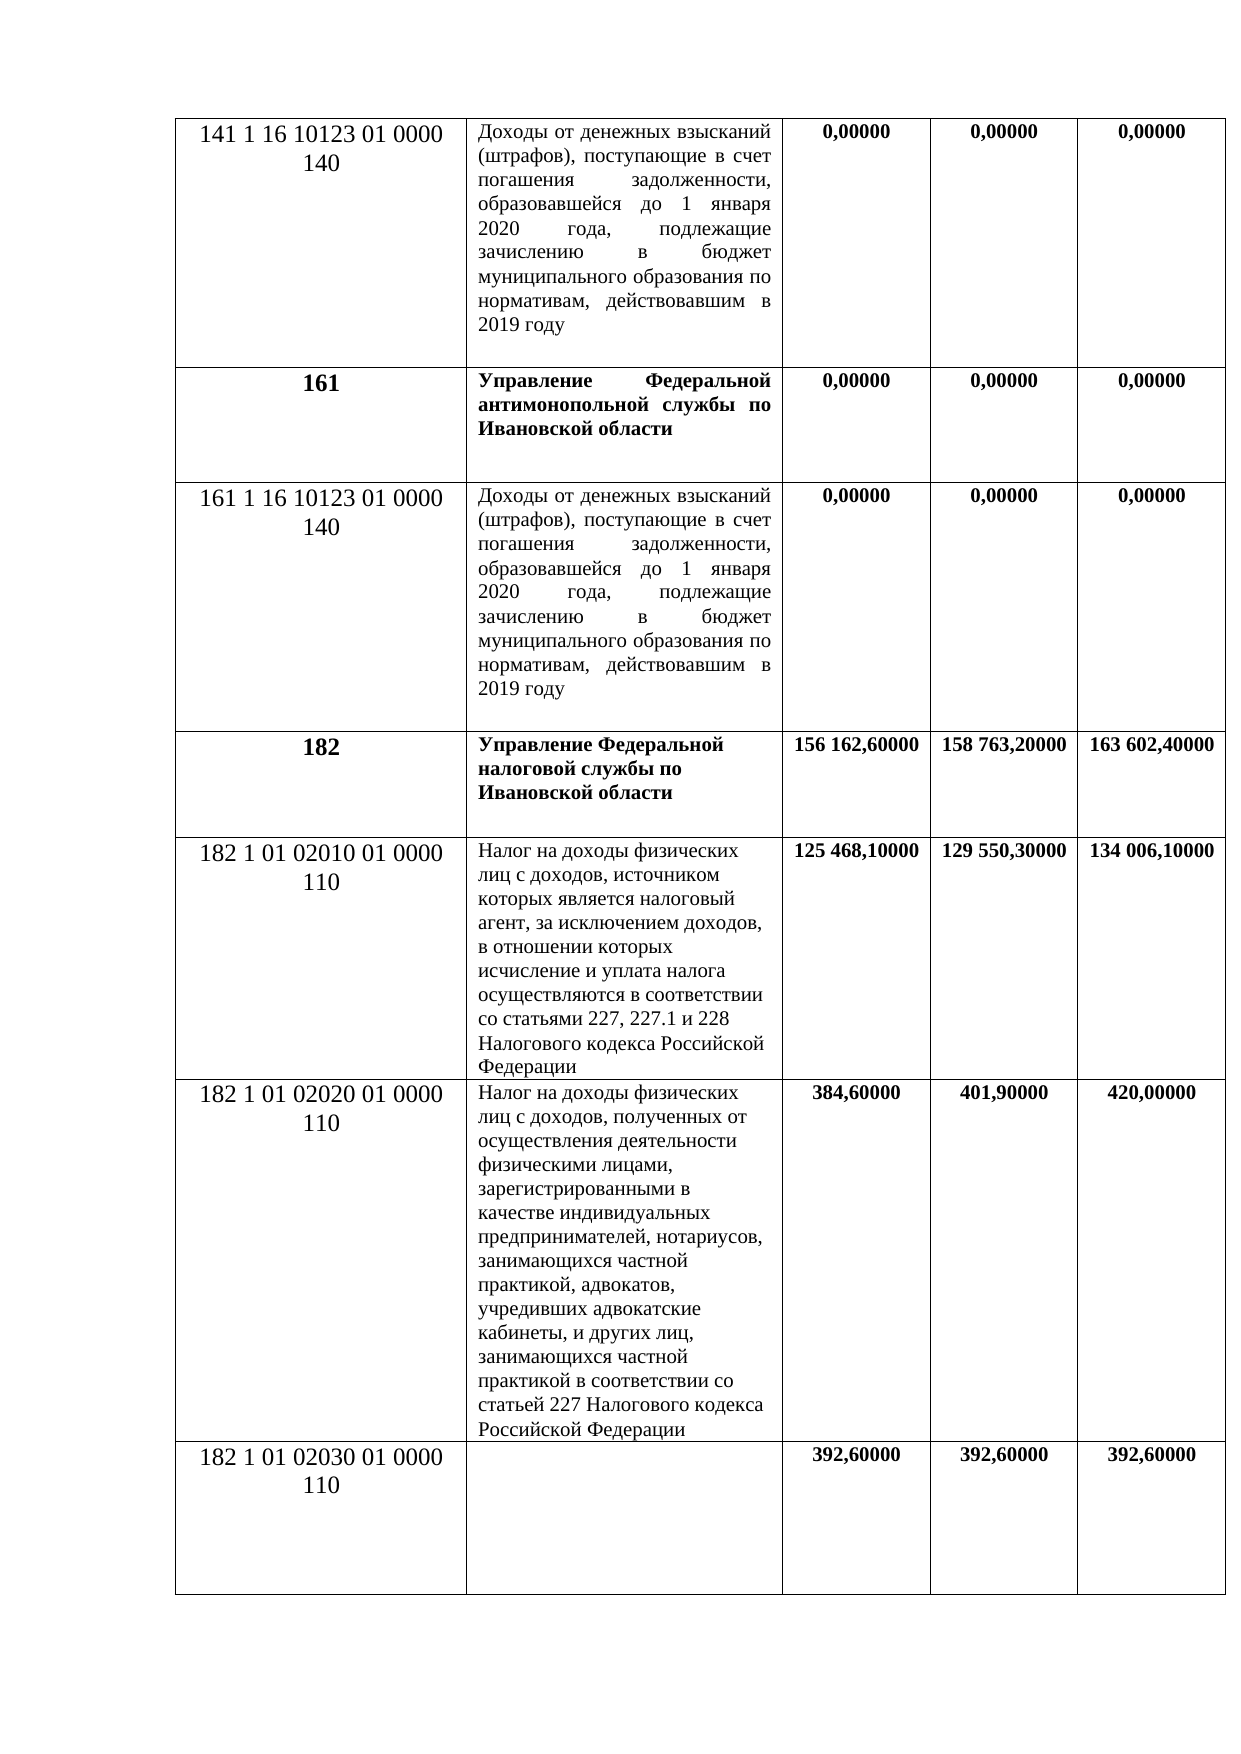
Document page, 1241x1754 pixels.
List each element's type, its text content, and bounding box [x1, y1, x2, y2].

table_cell 420,00000 [1078, 1080, 1225, 1441]
table_cell 384,60000 [783, 1080, 930, 1441]
table_cell 134 006,10000 [1078, 838, 1225, 1078]
table_cell 125 468,10000 [783, 838, 930, 1078]
table_cell 182 [176, 732, 466, 837]
table_cell 158 763,20000 [931, 732, 1077, 837]
table_cell Управление Федеральной антимонопольной службы по Ивановской области [467, 368, 782, 482]
table_cell 141 1 16 10123 01 0000 140 [176, 119, 466, 367]
table_cell 0,00000 [931, 119, 1077, 367]
table_cell Налог на доходы физических лиц с доходов, полученных от осуществления деятельности физическими лицами, зарегистрированными в качестве индивидуальных предпринимателей, нотариусов, занимающихся частной практикой, адвокатов, учредивших адвокатские кабинеты, и других лиц, занимающихся частной практикой в соответствии со статьей 227 Налогового кодекса Российской Федерации [467, 1080, 782, 1441]
table_cell 129 550,30000 [931, 838, 1077, 1078]
table_cell 392,60000 [1078, 1442, 1225, 1594]
table_cell 182 1 01 02010 01 0000 110 [176, 838, 466, 1078]
table_cell Доходы от денежных взысканий (штрафов), поступающие в счет погашения задолженности, образовавшейся до 1 января 2020 года, подлежащие зачислению в бюджет муниципального образования по нормативам, действовавшим в 2019 году [467, 119, 782, 367]
table_cell 392,60000 [783, 1442, 930, 1594]
table_cell 0,00000 [783, 368, 930, 482]
table_cell 163 602,40000 [1078, 732, 1225, 837]
table_cell 161 [176, 368, 466, 482]
table_cell 392,60000 [931, 1442, 1077, 1594]
table_cell 0,00000 [1078, 119, 1225, 367]
table_cell Налог на доходы физических лиц с доходов, источником которых является налоговый агент, за исключением доходов, в отношении которых исчисление и уплата налога осуществляются в соответствии со статьями 227, 227.1 и 228 Налогового кодекса Российской Федерации [467, 838, 782, 1078]
table_cell 0,00000 [783, 483, 930, 731]
table_cell 0,00000 [1078, 368, 1225, 482]
table_cell 161 1 16 10123 01 0000 140 [176, 483, 466, 731]
table_cell 0,00000 [783, 119, 930, 367]
table_cell 0,00000 [931, 483, 1077, 731]
table_cell 0,00000 [931, 368, 1077, 482]
table_cell 182 1 01 02020 01 0000 110 [176, 1080, 466, 1441]
table_cell 401,90000 [931, 1080, 1077, 1441]
table_cell 156 162,60000 [783, 732, 930, 837]
table_cell Доходы от денежных взысканий (штрафов), поступающие в счет погашения задолженности, образовавшейся до 1 января 2020 года, подлежащие зачислению в бюджет муниципального образования по нормативам, действовавшим в 2019 году [467, 483, 782, 731]
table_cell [176, 1442, 466, 1594]
table_cell 0,00000 [1078, 483, 1225, 731]
table_cell Управление Федеральной налоговой службы по Ивановской области [467, 732, 782, 837]
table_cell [467, 1442, 782, 1594]
